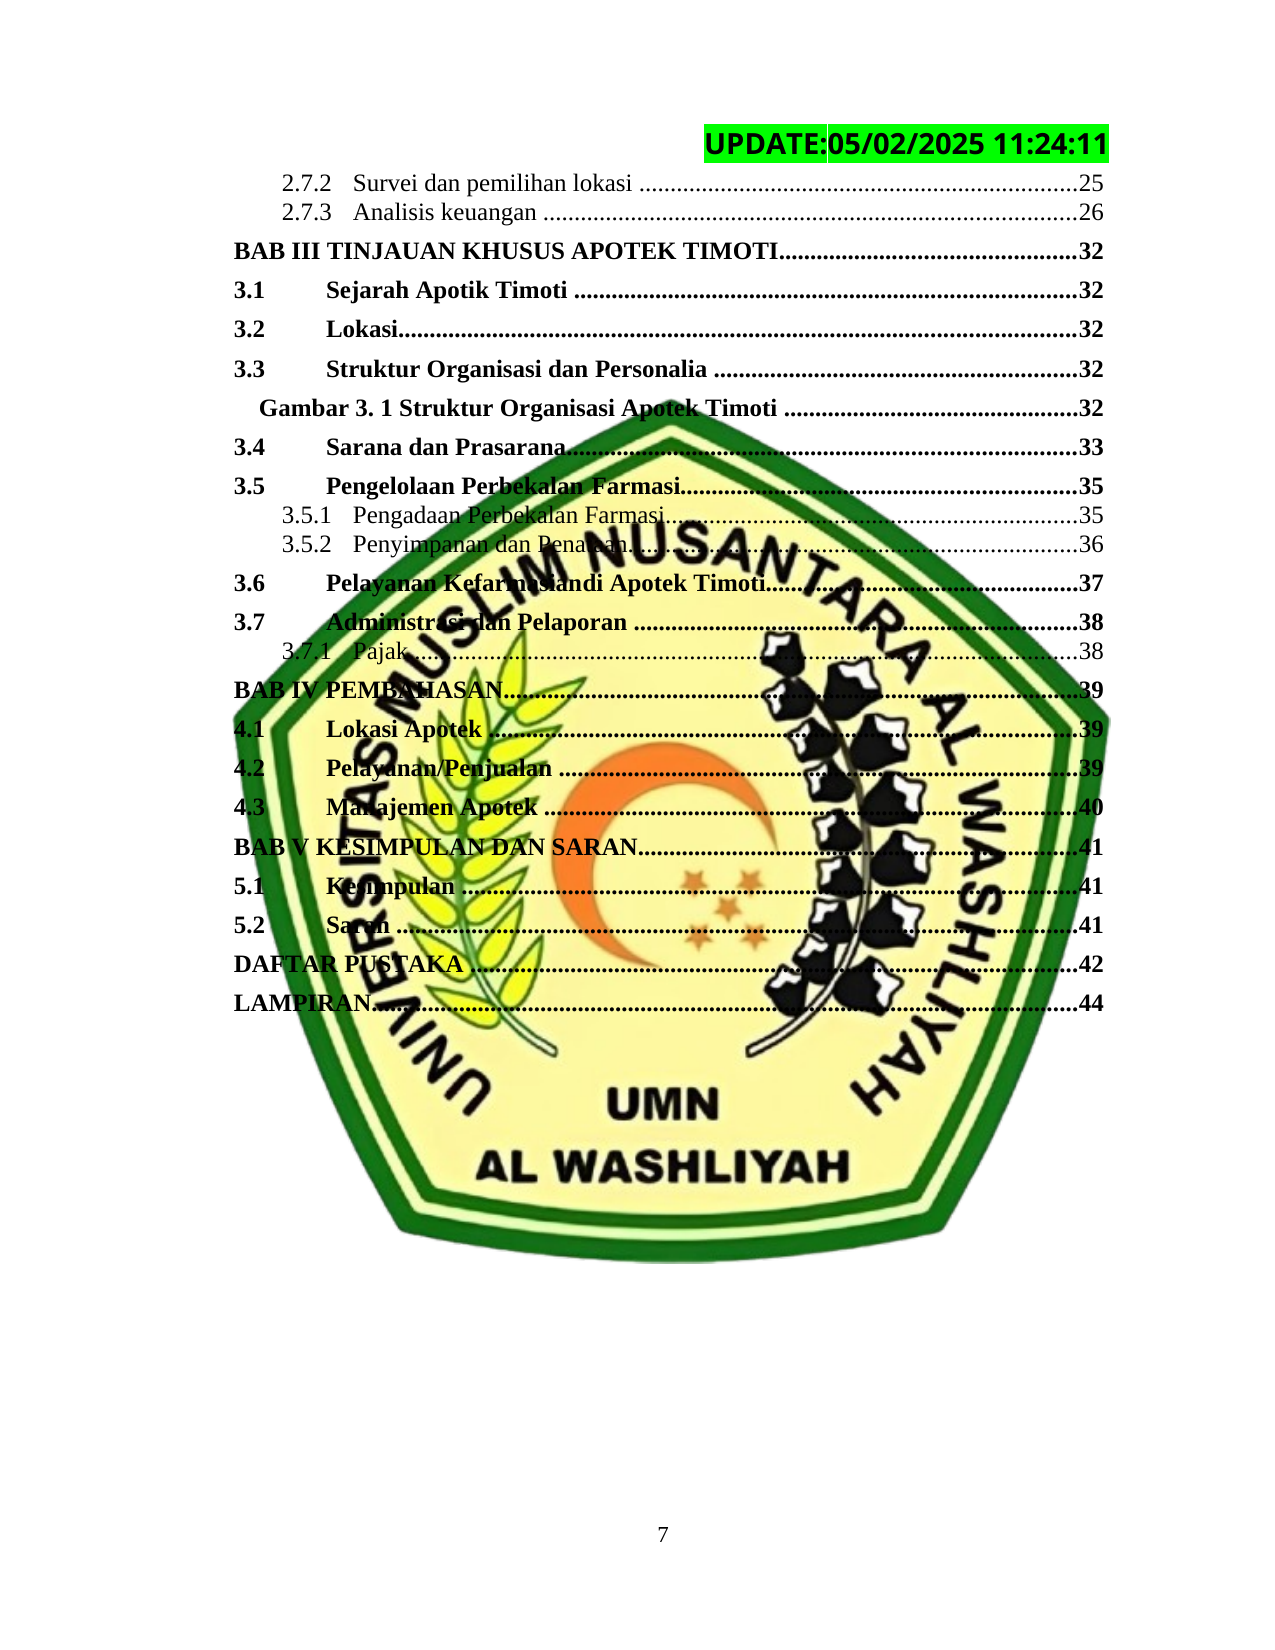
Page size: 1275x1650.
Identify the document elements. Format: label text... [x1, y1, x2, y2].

text DAFTAR PUSTAKA 42 [234, 949, 1109, 978]
list Manajemen Apotek 40 [234, 792, 1109, 821]
list Sejarah Apotik Timoti 32 [234, 275, 1109, 304]
list Pengelolaan Perbekalan Farmasi 35 [234, 471, 1109, 500]
text BAB III TINJAUAN KHUSUS APOTEK TIMOTI 32 [234, 236, 1109, 265]
list Analisis keuangan 26 [234, 197, 1109, 226]
list Lokasi Apotek 39 [234, 714, 1109, 743]
list Pengadaan Perbekalan Farmasi 35 [234, 500, 1109, 529]
list Saran 41 [234, 910, 1109, 939]
list Pajak 38 [234, 636, 1109, 664]
list Sarana dan Prasarana 33 [234, 432, 1109, 461]
list Penyimpanan dan Penataan 36 [234, 529, 1109, 557]
list Survei dan pemilihan lokasi 25 [234, 168, 1109, 197]
list Administrasi dan Pelaporan 38 [234, 607, 1109, 636]
list Lokasi 32 [234, 314, 1109, 343]
picture [232, 398, 1111, 1264]
text Gambar 3. 1 Struktur Organisasi Apotek Timoti 32 [234, 393, 1109, 422]
text LAMPIRAN 44 [234, 988, 1109, 1017]
list Struktur Organisasi dan Personalia 32 [234, 354, 1109, 382]
list Kesimpulan 41 [234, 871, 1109, 899]
list Pelayanan Kefarmasian di Apotek Timoti 37 [234, 568, 1109, 597]
text BAB V KESIMPULAN DAN SARAN 41 [234, 832, 1109, 860]
text BAB IV PEMBAHASAN 39 [234, 675, 1109, 704]
list Pelayanan/Penjualan 39 [234, 753, 1109, 782]
